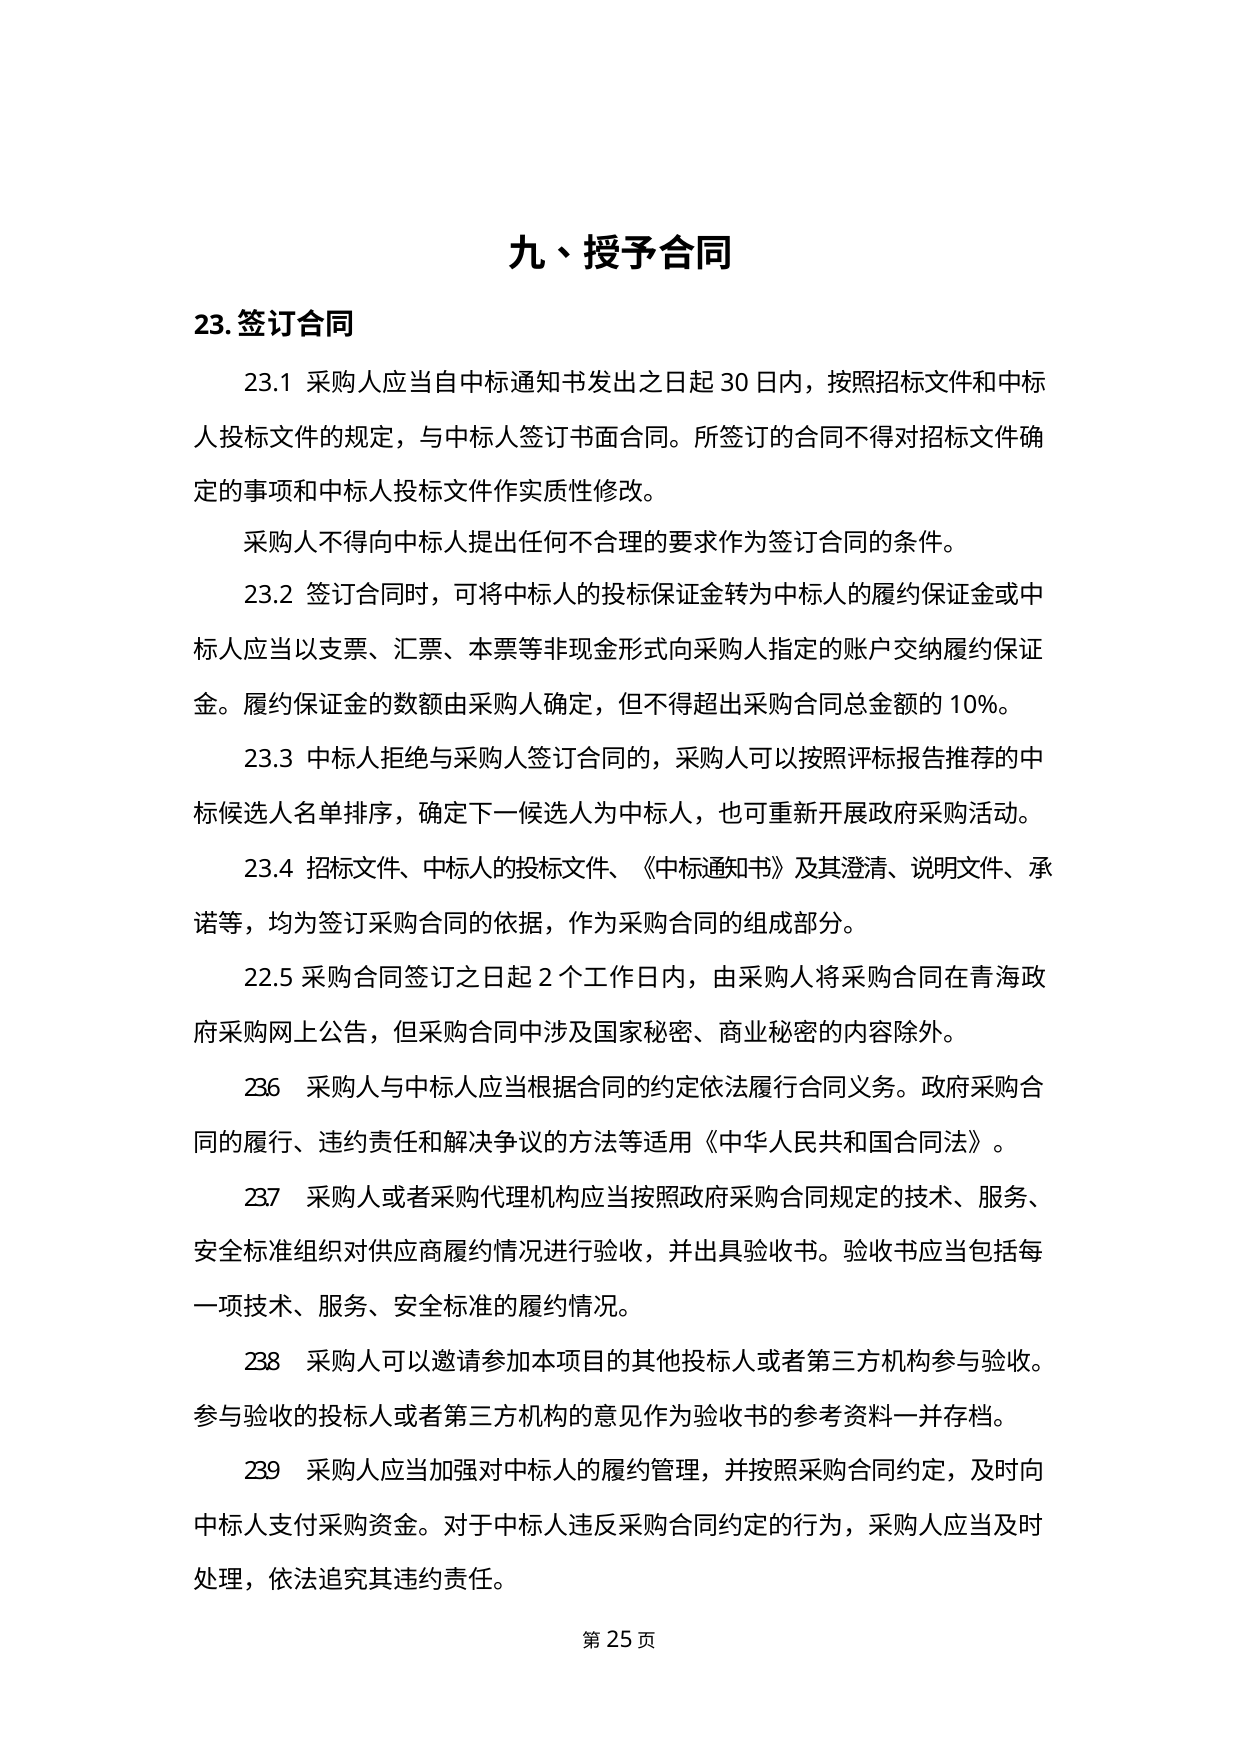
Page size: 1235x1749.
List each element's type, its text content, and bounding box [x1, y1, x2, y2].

list 采购人可以邀请参加本项目的其他投标人或者第三方机构参与验收。参与验收的投标人或者第三方机构的意见作为验收书的参考资料一并存档。 [194, 1341, 1057, 1432]
list 采购人或者采购代理机构应当按照政府采购合同规定的技术、服务、安全标准组织对供应商履约情况进行验收，并出具验收书。验收书应当包括每一项技术、服务、安全标准的履约情况。 [194, 1177, 1057, 1323]
text 采购人不得向中标人提出任何不合理的要求作为签订合同的条件。 [244, 526, 1109, 558]
list 签订合同 [194, 303, 1109, 343]
list 招标文件、中标人的投标文件、《中标通知书》及其澄清、说明文件、承诺等，均为签订采购合同的依据，作为采购合同的组成部分。 [194, 848, 1059, 939]
subtitle 九、授予合同 [139, 226, 1101, 277]
text 22.5 采购合同签订之日起2个工作日内，由采购人将采购合同在青海政府采购网上公告，但采购合同中涉及国家秘密、商业秘密的内容除外。 [194, 958, 1047, 1049]
list 采购人应当加强对中标人的履约管理，并按照采购合同约定，及时向中标人支付采购资金。对于中标人违反采购合同约定的行为，采购人应当及时处理，依法追究其违约责任。 [194, 1451, 1047, 1596]
list 采购人应当自中标通知书发出之日起30日内，按照招标文件和中标人投标文件的规定，与中标人签订书面合同。所签订的合同不得对招标文件确定的事项和中标人投标文件作实质性修改。 [194, 362, 1047, 508]
list 中标人拒绝与采购人签订合同的，采购人可以按照评标报告推荐的中标候选人名单排序，确定下一候选人为中标人，也可重新开展政府采购活动。 [194, 739, 1047, 830]
list 采购人与中标人应当根据合同的约定依法履行合同义务。政府采购合同的履行、违约责任和解决争议的方法等适用《中华人民共和国合同法》。 [194, 1067, 1047, 1158]
list 签订合同时，可将中标人的投标保证金转为中标人的履约保证金或中标人应当以支票、汇票、本票等非现金形式向采购人指定的账户交纳履约保证金。履约保证金的数额由采购人确定，但不得超出采购合同总金额的10%。 [194, 575, 1047, 721]
